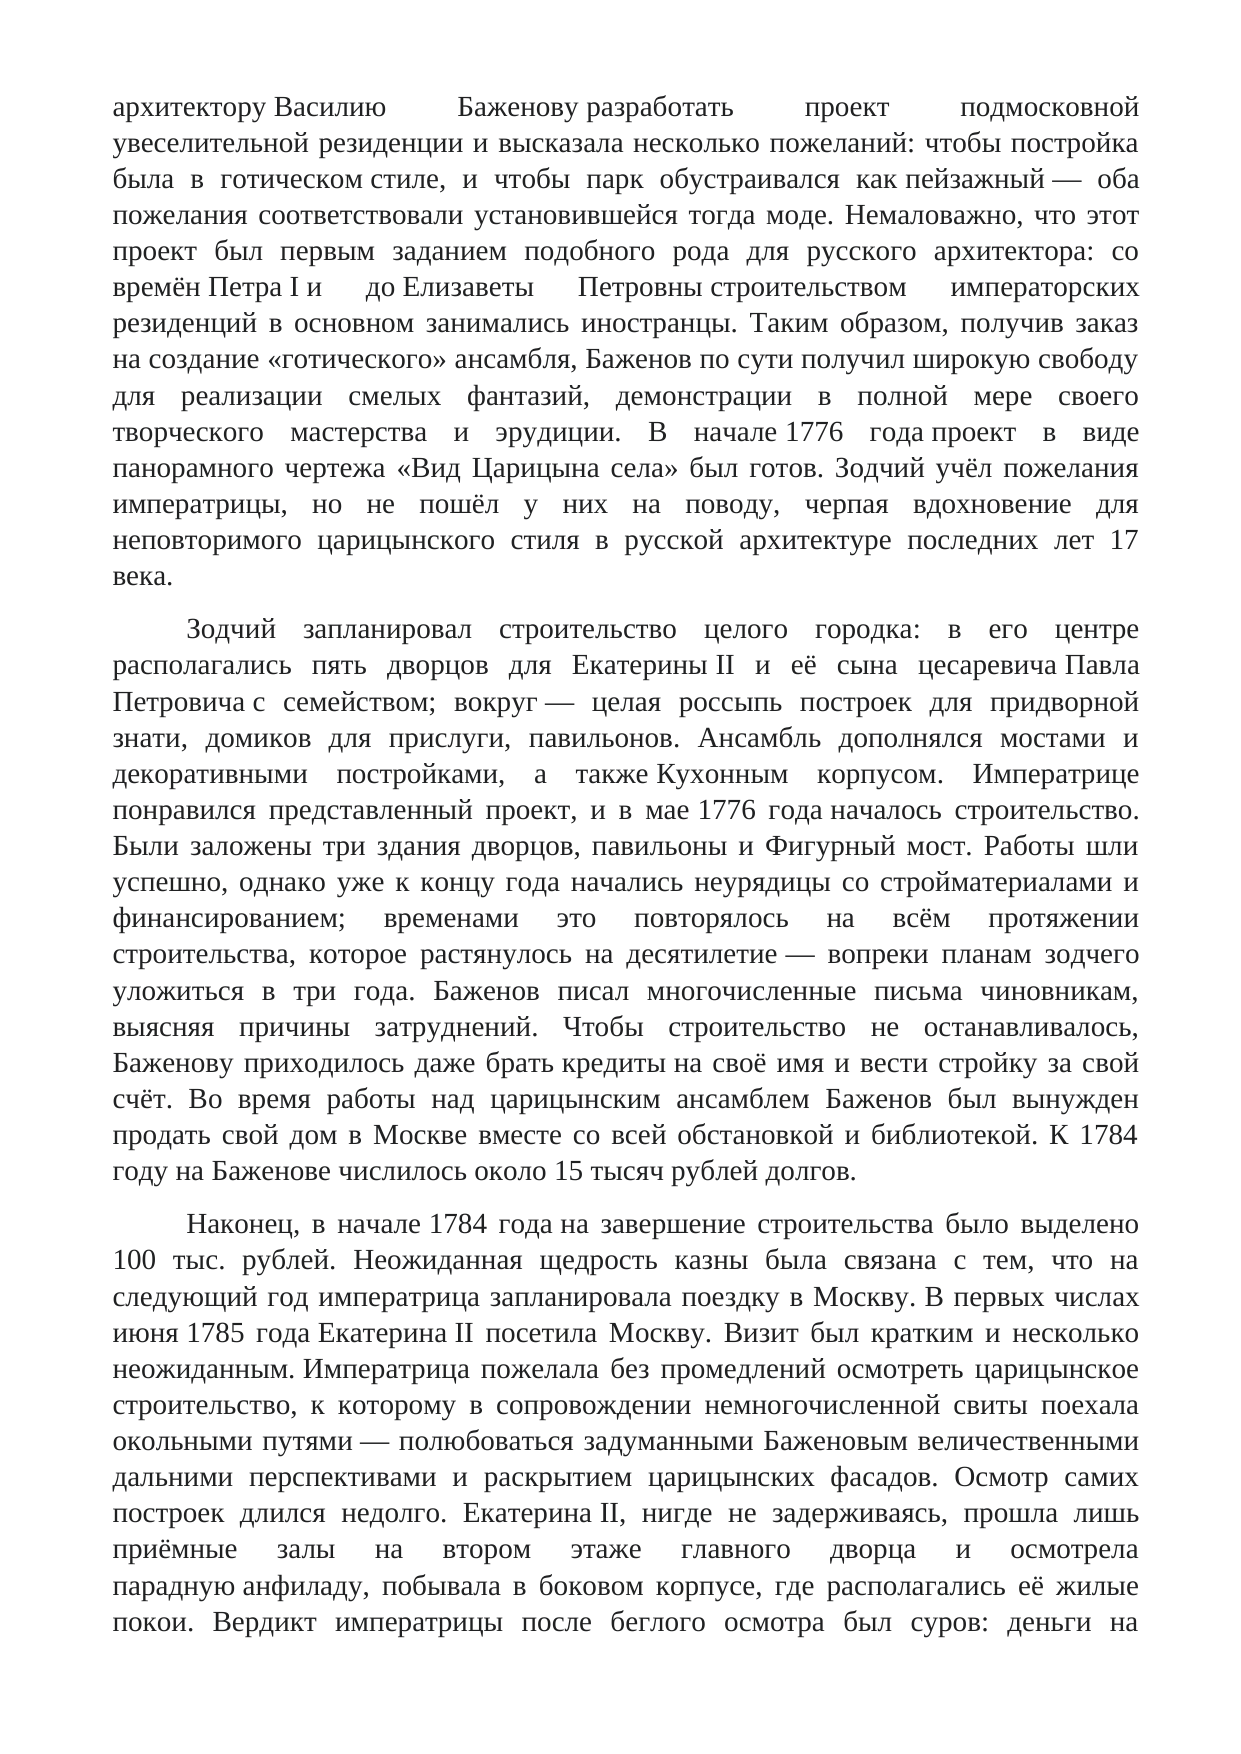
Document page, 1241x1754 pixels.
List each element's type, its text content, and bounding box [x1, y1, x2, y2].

text Зодчий запланировал строительство целого городка: в его центре располагались пять дворцов для Екатерины II и её сына цесаревича Павла Петровича с семейством; вокруг — целая россыпь построек для придворной знати, домиков для прислуги, павильонов. Ансамбль дополнялся мостами и декоративными постройками, а также Кухонным корпусом. Императрице понравился представленный проект, и в мае 1776 года началось строительство. Были заложены три здания дворцов, павильоны и Фигурный мост. Работы шли успешно, однако уже к концу года начались неурядицы со стройматериалами и финансированием; временами это повторялось на всём протяжении строительства, которое растянулось на десятилетие — вопреки планам зодчего уложиться в три года. Баженов писал многочисленные письма чиновникам, выясняя причины затруднений. Чтобы строительство не останавливалось, Баженову приходилось даже брать кредиты на своё имя и вести стройку за свой счёт. Во время работы над царицынским ансамблем Баженов был вынужден продать свой дом в Москве вместе со всей обстановкой и библиотекой. К 1784 году на Баженове числилось около 15 тысяч рублей долгов. [112, 611, 1140, 720]
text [112, 89, 1140, 125]
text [112, 267, 1140, 306]
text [112, 1565, 1140, 1604]
